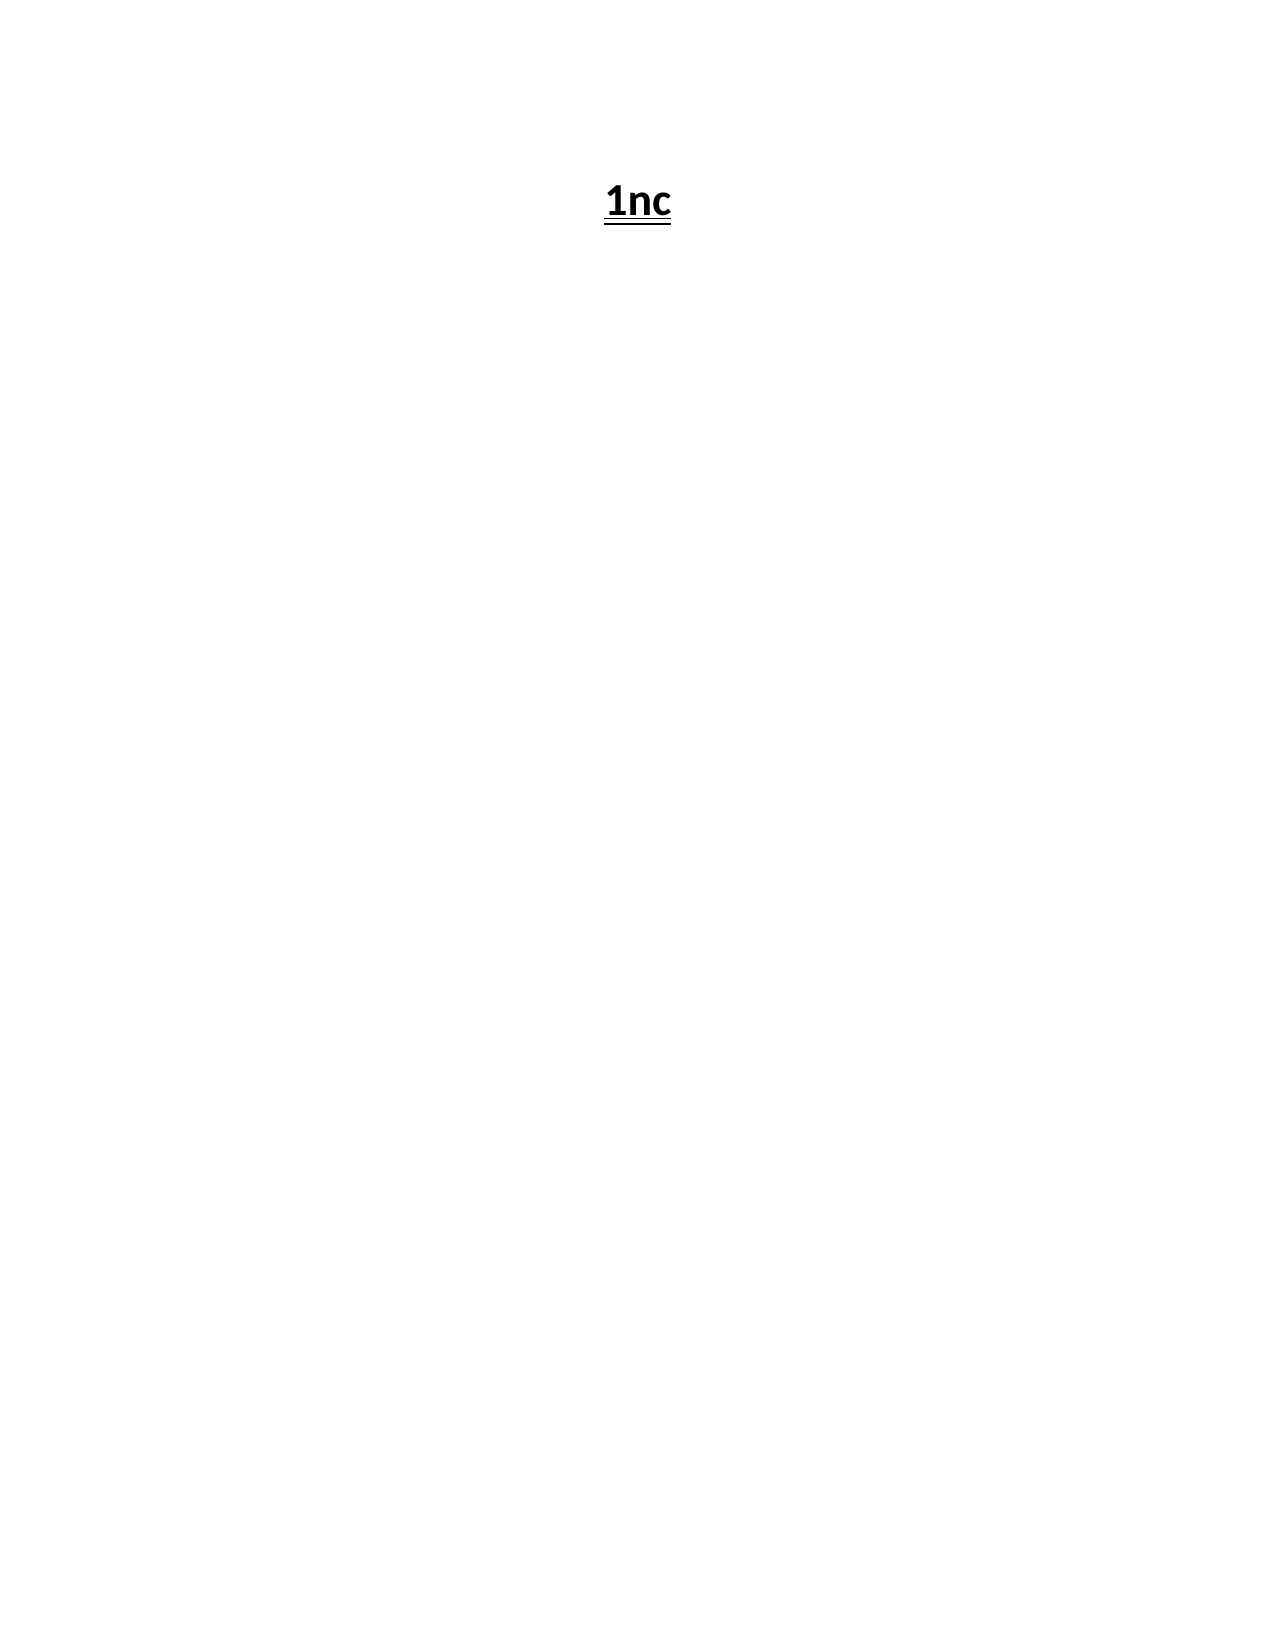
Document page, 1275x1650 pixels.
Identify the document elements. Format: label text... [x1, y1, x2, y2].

subtitle 1nc [187, 171, 1087, 227]
